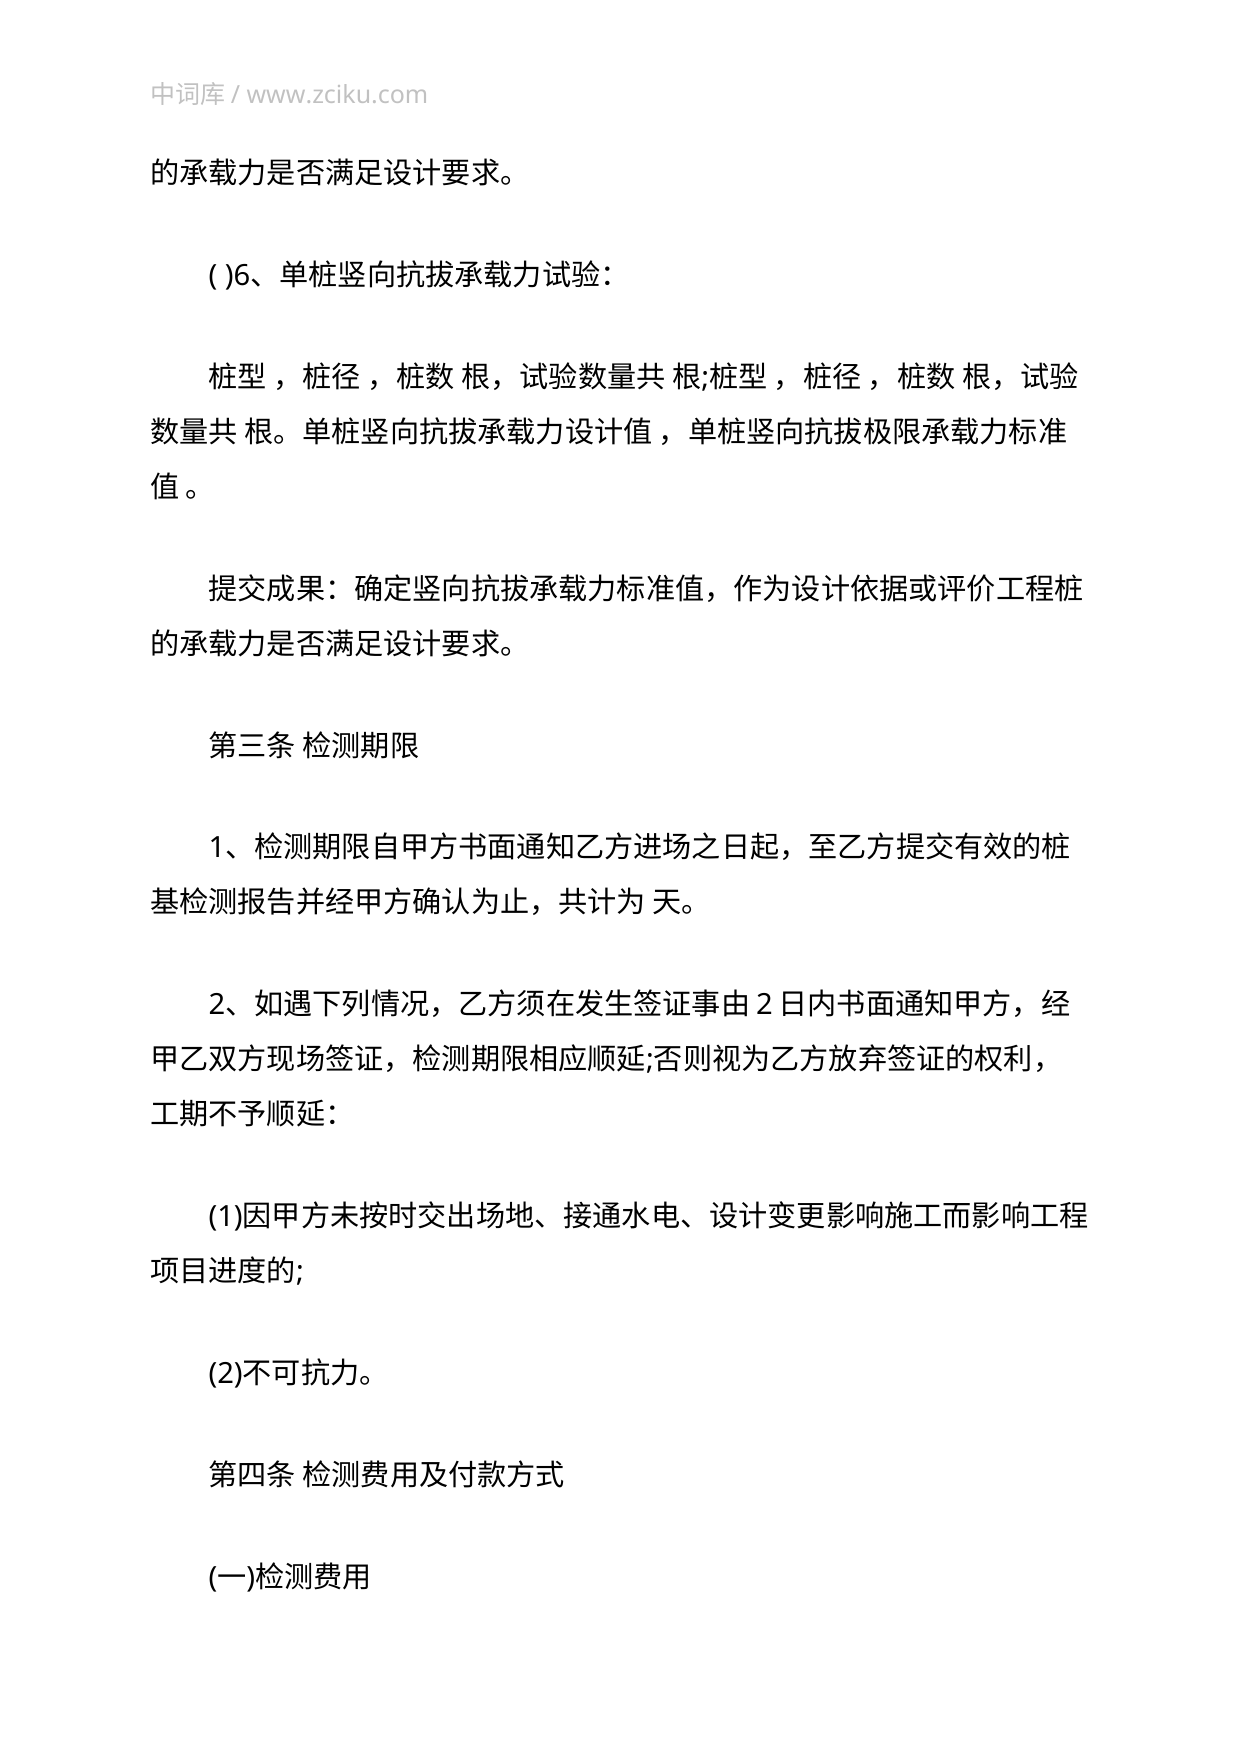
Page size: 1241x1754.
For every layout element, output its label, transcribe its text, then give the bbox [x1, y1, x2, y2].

text (1)因甲方未按时交出场地、接通水电、设计变更影响施工而影响工程项目进度的; [150, 1192, 1090, 1290]
text 2、如遇下列情况，乙方须在发生签证事由2日内书面通知甲方，经甲乙双方现场签证，检测期限相应顺延;否则视为乙方放弃签证的权利，工期不予顺延： [150, 981, 1090, 1133]
text (一)检测费用 [150, 1553, 1090, 1596]
text 1、检测期限自甲方书面通知乙方进场之日起，至乙方提交有效的桩基检测报告并经甲方确认为止，共计为 天。 [150, 824, 1090, 921]
text (2)不可抗力。 [150, 1349, 1090, 1392]
text 桩型 ，桩径 ，桩数 根，试验数量共 根;桩型 ，桩径 ，桩数 根，试验数量共 根。单桩竖向抗拔承载力设计值 ，单桩竖向抗拔极限承载力标准值 。 [150, 354, 1090, 506]
text 提交成果：确定竖向抗拔承载力标准值，作为设计依据或评价工程桩的承载力是否满足设计要求。 [150, 565, 1090, 663]
text 第四条 检测费用及付款方式 [150, 1451, 1090, 1494]
text ( )6、单桩竖向抗拔承载力试验： [150, 252, 1090, 294]
text 第三条 检测期限 [150, 722, 1090, 764]
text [150, 150, 1090, 192]
